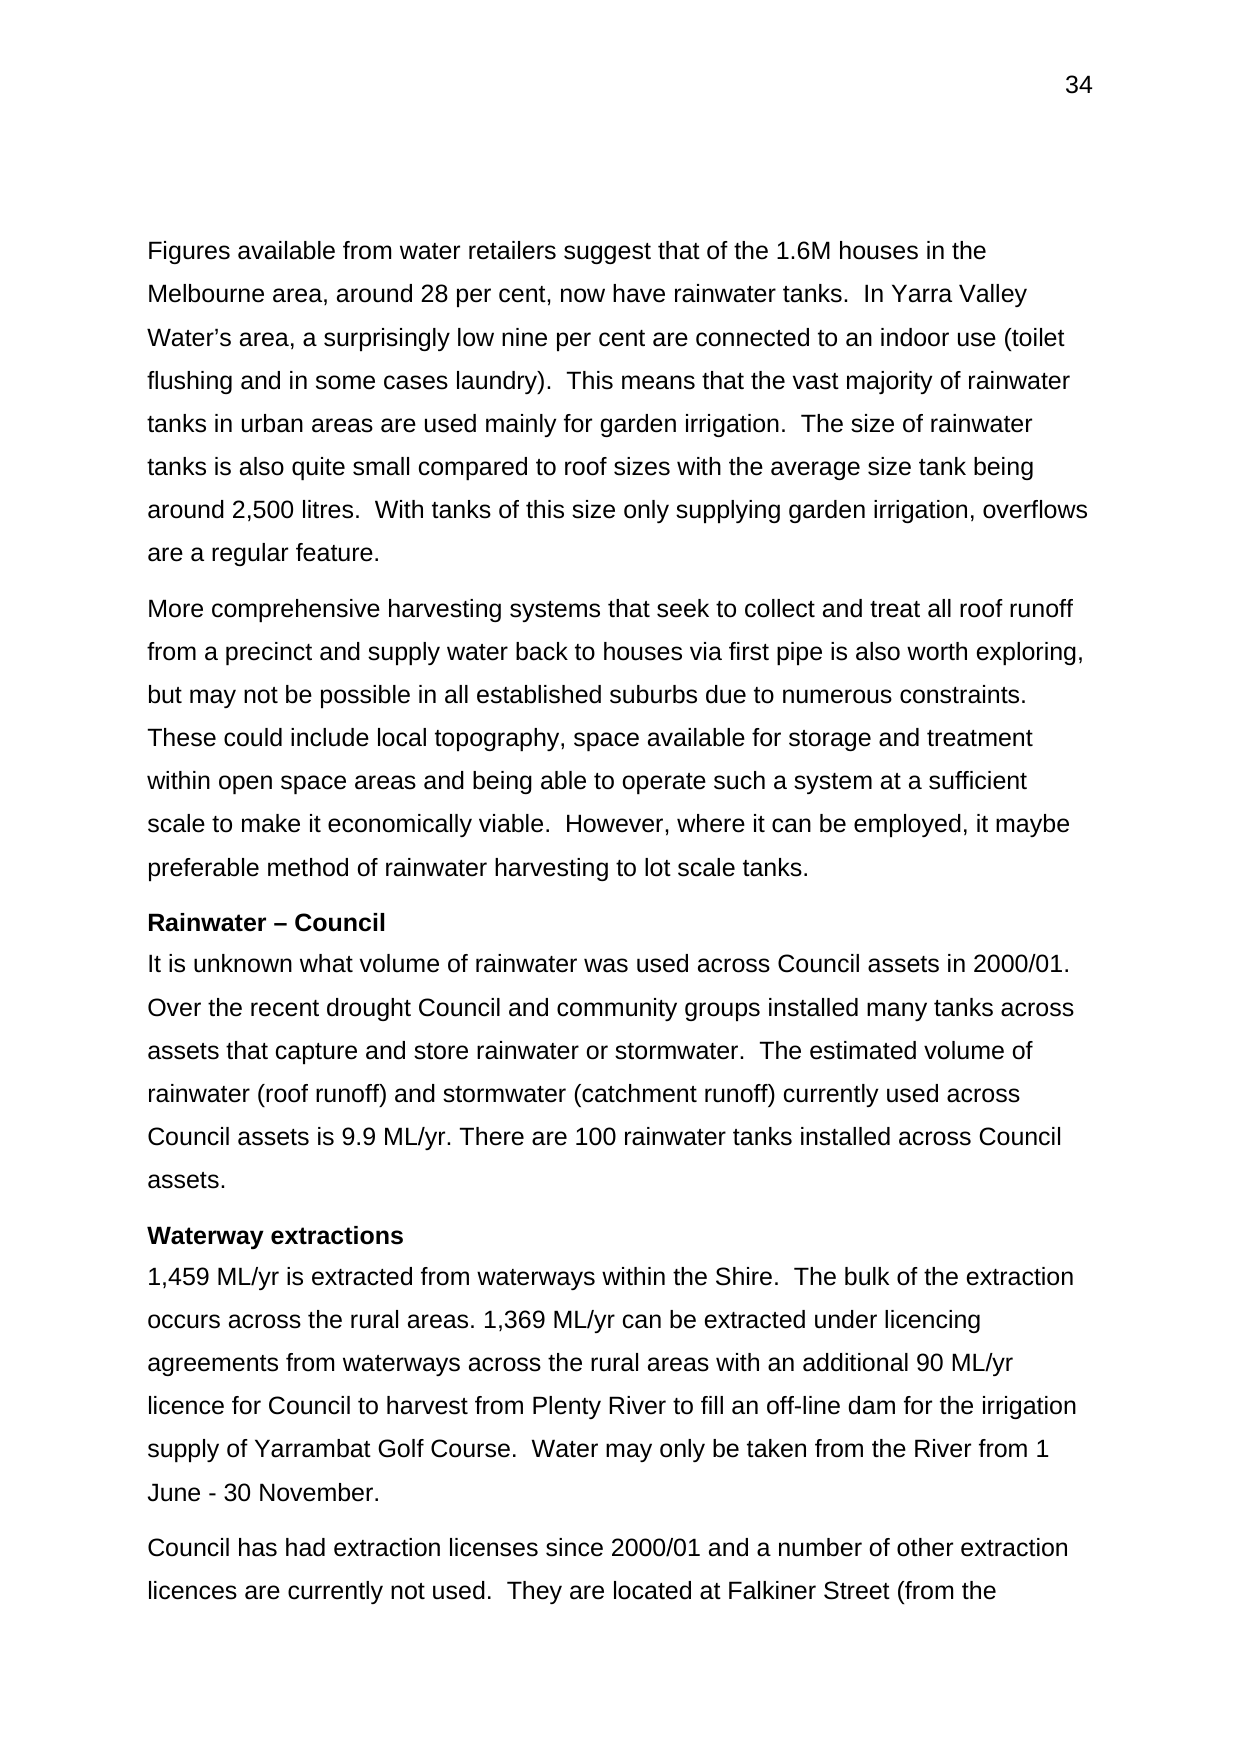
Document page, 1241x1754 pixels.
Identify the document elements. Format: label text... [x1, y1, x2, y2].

text Figures available from water retailers suggest that of the 1.6M houses in the Melbourne area, around 28 per cent, now have rainwater tanks. In Yarra Valley Water’s area, a surprisingly low nine per cent are connected to an indoor use (toilet flushing and in some cases laundry). This means that the vast majority of rainwater tanks in urban areas are used mainly for garden irrigation. The size of rainwater tanks is also quite small compared to roof sizes with the average size tank being around 2,500 litres. With tanks of this size only supplying garden irrigation, overflows are a regular feature. [147, 236, 1093, 567]
text 1,459 ML/yr is extracted from waterways within the Shire. The bulk of the extraction occurs across the rural areas. 1,369 ML/yr can be extracted under licencing agreements from waterways across the rural areas with an additional 90 ML/yr licence for Council to harvest from Plenty River to fill an off-line dam for the irrigation supply of Yarrambat Golf Course. Water may only be taken from the River from 1 June - 30 November. [147, 1262, 1093, 1506]
subtitle Rainwater – Council [147, 908, 1093, 937]
subtitle Waterway extractions [147, 1221, 1093, 1249]
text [147, 1533, 1093, 1605]
text More comprehensive harvesting systems that seek to collect and treat all roof runoff from a precinct and supply water back to houses via first pipe is also worth exploring, but may not be possible in all established suburbs due to numerous constraints. These could include local topography, space available for storage and treatment within open space areas and being able to operate such a system at a sufficient scale to make it economically viable. However, where it can be employed, it maybe preferable method of rainwater harvesting to lot scale tanks. [147, 594, 1093, 881]
text It is unknown what volume of rainwater was used across Council assets in 2000/01. Over the recent drought Council and community groups installed many tanks across assets that capture and store rainwater or stormwater. The estimated volume of rainwater (roof runoff) and stormwater (catchment runoff) currently used across Council assets is 9.9 ML/yr. There are 100 rainwater tanks installed across Council assets. [147, 949, 1093, 1194]
